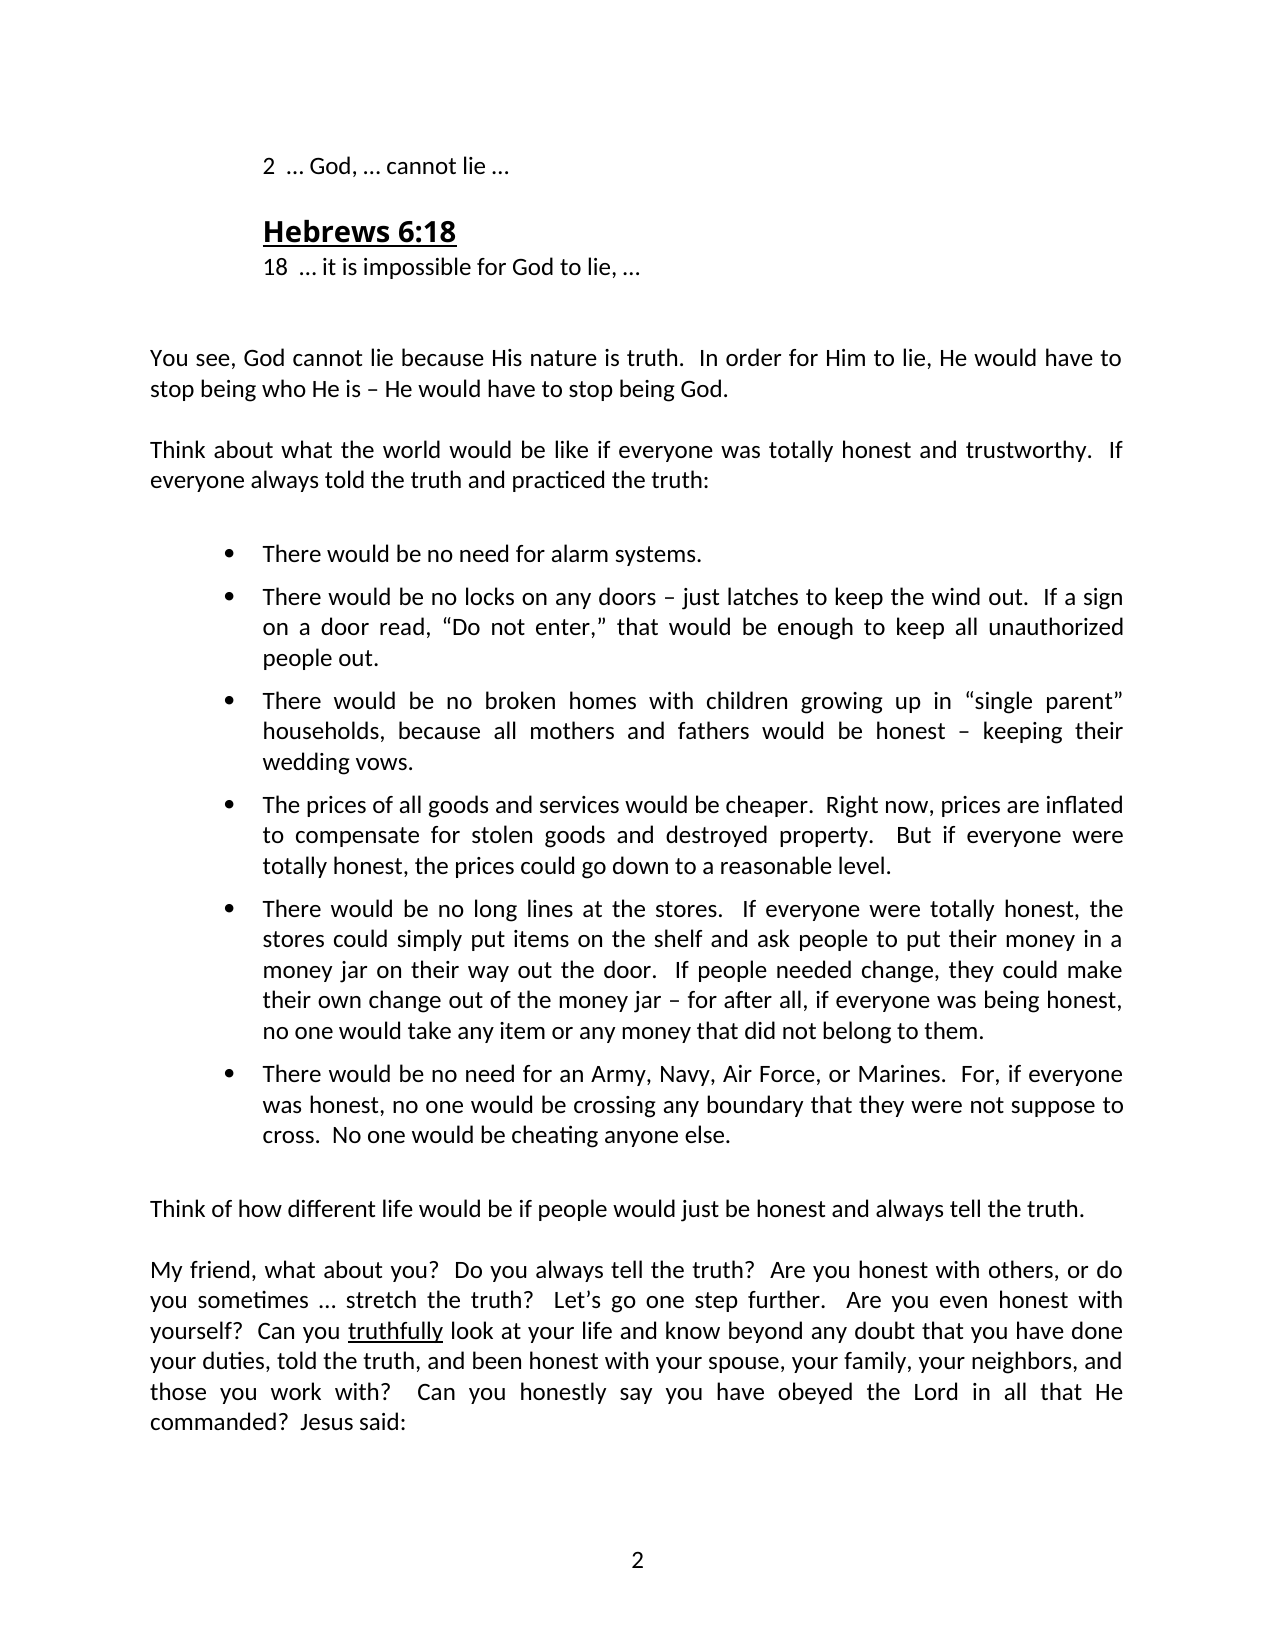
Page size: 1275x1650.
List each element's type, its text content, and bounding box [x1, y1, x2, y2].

list The prices of all goods and services would be cheaper. Right now, prices are inflated to compensate for stolen goods and destroyed property. But if everyone were totally honest, the prices could go down to a reasonable level. [225, 789, 1125, 881]
list There would be no locks on any doors – just latches to keep the wind out. If a sign on a door read, “Do not enter,” that would be enough to keep all unauthorized people out. [225, 581, 1125, 672]
text Think about what the world would be like if everyone was totally honest and trustworthy. If everyone always told the truth and practiced the truth: [150, 434, 1125, 495]
text You see, God cannot lie because His nature is truth. In order for Him to lie, He would have to stop being who He is – He would have to stop being God. [150, 342, 1125, 403]
text 18 … it is impossible for God to lie, … [262, 251, 1087, 281]
list There would be no long lines at the stores. If everyone were totally honest, the stores could simply put items on the shelf and ask people to put their money in a money jar on their way out the door. If people needed change, they could make their own change out of the money jar – for after all, if everyone was being honest, no one would take any item or any money that did not belong to them. [225, 893, 1125, 1046]
text 2 … God, … cannot lie … [262, 150, 1087, 181]
list There would be no need for an Army, Navy, Air Force, or Marines. For, if everyone was honest, no one would be crossing any boundary that they were not suppose to cross. No one would be cheating anyone else. [225, 1058, 1125, 1150]
list There would be no need for alarm systems. [225, 538, 1125, 568]
text Think of how different life would be if people would just be honest and always tell the truth. [150, 1193, 1125, 1223]
list There would be no broken homes with children growing up in “single parent” households, because all mothers and fathers would be honest – keeping their wedding vows. [225, 685, 1125, 777]
text Hebrews 6:18 [262, 211, 1087, 251]
text My friend, what about you? Do you always tell the truth? Are you honest with others, or do you sometimes … stretch the truth? Let’s go one step further. Are you even honest with yourself? Can you truthfully look at your life and know beyond any doubt that you have done your duties, told the truth, and been honest with your spouse, your family, your neighbors, and those you work with? Can you honestly say you have obeyed the Lord in all that He commanded? Jesus said: [150, 1254, 1125, 1437]
